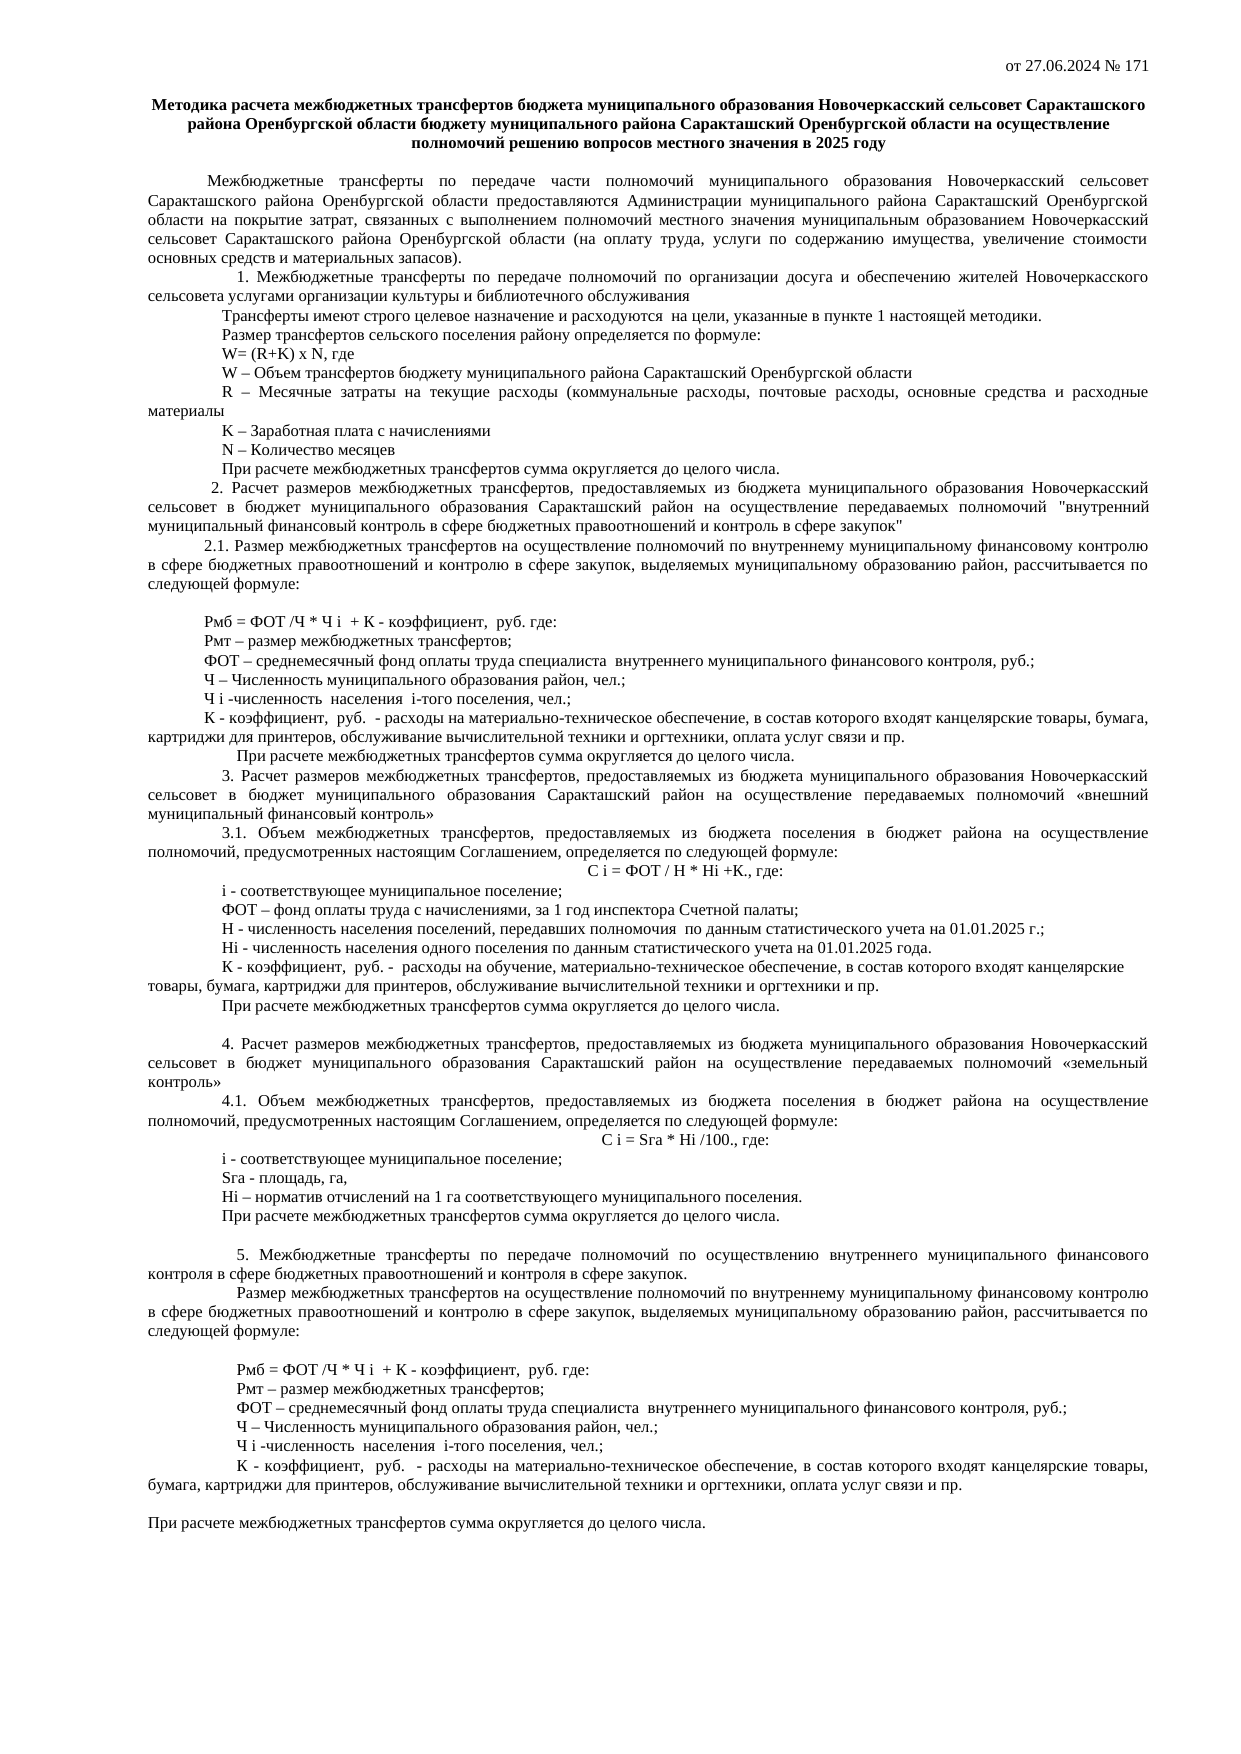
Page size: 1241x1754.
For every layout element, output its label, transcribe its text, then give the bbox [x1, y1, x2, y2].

text 3.1. Объем межбюджетных трансфертов, предоставляемых из бюджета поселения в бюджет района на осуществление полномочий, предусмотренных настоящим Соглашением, определяется по следующей формуле: [148, 823, 1149, 861]
text K – Заработная плата с начислениями [148, 420, 1149, 439]
text 1. Межбюджетные трансферты по передаче полномочий по организации досуга и обеспечению жителей Новочеркасского сельсовета услугами организации культуры и библиотечного обслуживания [148, 267, 1149, 305]
text Методика расчета межбюджетных трансфертов бюджета муниципального образования Новочеркасский сельсовет Саракташского района Оренбургской области бюджету муниципального района Саракташский Оренбургской области на осуществление полномочий решению вопросов местного значения в 2025 году [148, 94, 1149, 152]
text Н - численность населения поселений, передавших полномочия по данным статистического учета на 01.01.2025 г.; [148, 919, 1149, 938]
text Размер трансфертов сельского поселения району определяется по формуле: [148, 324, 1149, 344]
text Размер межбюджетных трансфертов на осуществление полномочий по внутреннему муниципальному финансовому контролю в сфере бюджетных правоотношений и контролю в сфере закупок, выделяемых муниципальному образованию район, рассчитывается по следующей формуле: [148, 1283, 1149, 1340]
text R – Месячные затраты на текущие расходы (коммунальные расходы, почтовые расходы, основные средства и расходные материалы [148, 382, 1149, 420]
text При расчете межбюджетных трансфертов сумма округляется до целого числа. [148, 995, 1149, 1014]
text W – Объем трансфертов бюджету муниципального района Саракташский Оренбургской области [148, 363, 1149, 382]
text При расчете межбюджетных трансфертов сумма округляется до целого числа. [148, 459, 1149, 478]
text К - коэффициент, руб. - расходы на обучение, материально-техническое обеспечение, в состав которого входят канцелярские товары, бумага, картриджи для принтеров, обслуживание вычислительной техники и оргтехники и пр. [148, 957, 1149, 995]
text С i = ФОТ / Н * Нi +К., где: [148, 861, 1149, 880]
text Рмт – размер межбюджетных трансфертов; [148, 1379, 1149, 1398]
text N – Количество месяцев [148, 439, 1149, 459]
text 2.1. Размер межбюджетных трансфертов на осуществление полномочий по внутреннему муниципальному финансовому контролю в сфере бюджетных правоотношений и контролю в сфере закупок, выделяемых муниципальному образованию район, рассчитывается по следующей формуле: [148, 535, 1149, 593]
text Рмб = ФОТ /Ч * Ч i + К - коэффициент, руб. где: [148, 612, 1149, 631]
text ФОТ – среднемесячный фонд оплаты труда специалиста внутреннего муниципального финансового контроля, руб.; [148, 1398, 1149, 1417]
text Нi - численность населения одного поселения по данным статистического учета на 01.01.2025 года. [148, 938, 1149, 957]
text Рмт – размер межбюджетных трансфертов; [148, 631, 1149, 650]
text С i = Sга * Нi /100., где: [148, 1129, 1149, 1149]
text Ч i -численность населения i-того поселения, чел.; [148, 689, 1149, 708]
text Трансферты имеют строго целевое назначение и расходуются на цели, указанные в пункте 1 настоящей методики. [148, 305, 1149, 324]
text При расчете межбюджетных трансфертов сумма округляется до целого числа. [148, 746, 1149, 765]
text W= (R+K) x N, где [148, 344, 1149, 363]
text 2. Расчет размеров межбюджетных трансфертов, предоставляемых из бюджета муниципального образования Новочеркасский сельсовет в бюджет муниципального образования Саракташский район на осуществление передаваемых полномочий "внутренний муниципальный финансовый контроль в сфере бюджетных правоотношений и контроль в сфере закупок" [148, 478, 1149, 535]
text Sга - площадь, га, [148, 1168, 1149, 1187]
text При расчете межбюджетных трансфертов сумма округляется до целого числа. [148, 1513, 1149, 1532]
text от 27.06.2024 № 171 [148, 56, 1149, 75]
text 4. Расчет размеров межбюджетных трансфертов, предоставляемых из бюджета муниципального образования Новочеркасский сельсовет в бюджет муниципального образования Саракташский район на осуществление передаваемых полномочий «земельный контроль» [148, 1034, 1149, 1091]
text К - коэффициент, руб. - расходы на материально-техническое обеспечение, в состав которого входят канцелярские товары, бумага, картриджи для принтеров, обслуживание вычислительной техники и оргтехники, оплата услуг связи и пр. [148, 1455, 1149, 1494]
text К - коэффициент, руб. - расходы на материально-техническое обеспечение, в состав которого входят канцелярские товары, бумага, картриджи для принтеров, обслуживание вычислительной техники и оргтехники, оплата услуг связи и пр. [148, 708, 1149, 746]
text Нi – норматив отчислений на соответствующего муниципального поселения. [148, 1187, 1149, 1206]
text Ч – Численность муниципального образования район, чел.; [148, 669, 1149, 689]
text Рмб = ФОТ /Ч * Ч i + К - коэффициент, руб. где: [148, 1359, 1149, 1379]
text i - соответствующее муниципальное поселение; [148, 880, 1149, 899]
text i - соответствующее муниципальное поселение; [148, 1149, 1149, 1168]
text 4.1. Объем межбюджетных трансфертов, предоставляемых из бюджета поселения в бюджет района на осуществление полномочий, предусмотренных настоящим Соглашением, определяется по следующей формуле: [148, 1091, 1149, 1129]
text Ч – Численность муниципального образования район, чел.; [148, 1417, 1149, 1436]
text Ч i -численность населения i-того поселения, чел.; [148, 1436, 1149, 1455]
text ФОТ – среднемесячный фонд оплаты труда специалиста внутреннего муниципального финансового контроля, руб.; [148, 650, 1149, 669]
text ФОТ – фонд оплаты труда с начислениями, за 1 год инспектора Счетной палаты; [148, 899, 1149, 919]
text Межбюджетные трансферты по передаче части полномочий муниципального образования Новочеркасский сельсовет Саракташского района Оренбургской области предоставляются Администрации муниципального района Саракташский Оренбургской области на покрытие затрат, связанных с выполнением полномочий местного значения муниципальным образованием Новочеркасский сельсовет Саракташского района Оренбургской области (на оплату труда, услуги по содержанию имущества, увеличение стоимости основных средств и материальных запасов). [148, 171, 1149, 267]
text 5. Межбюджетные трансферты по передаче полномочий по осуществлению внутреннего муниципального финансового контроля в сфере бюджетных правоотношений и контроля в сфере закупок. [148, 1244, 1149, 1283]
text При расчете межбюджетных трансфертов сумма округляется до целого числа. [148, 1206, 1149, 1225]
text 3. Расчет размеров межбюджетных трансфертов, предоставляемых из бюджета муниципального образования Новочеркасский сельсовет в бюджет муниципального образования Саракташский район на осуществление передаваемых полномочий «внешний муниципальный финансовый контроль» [148, 765, 1149, 823]
